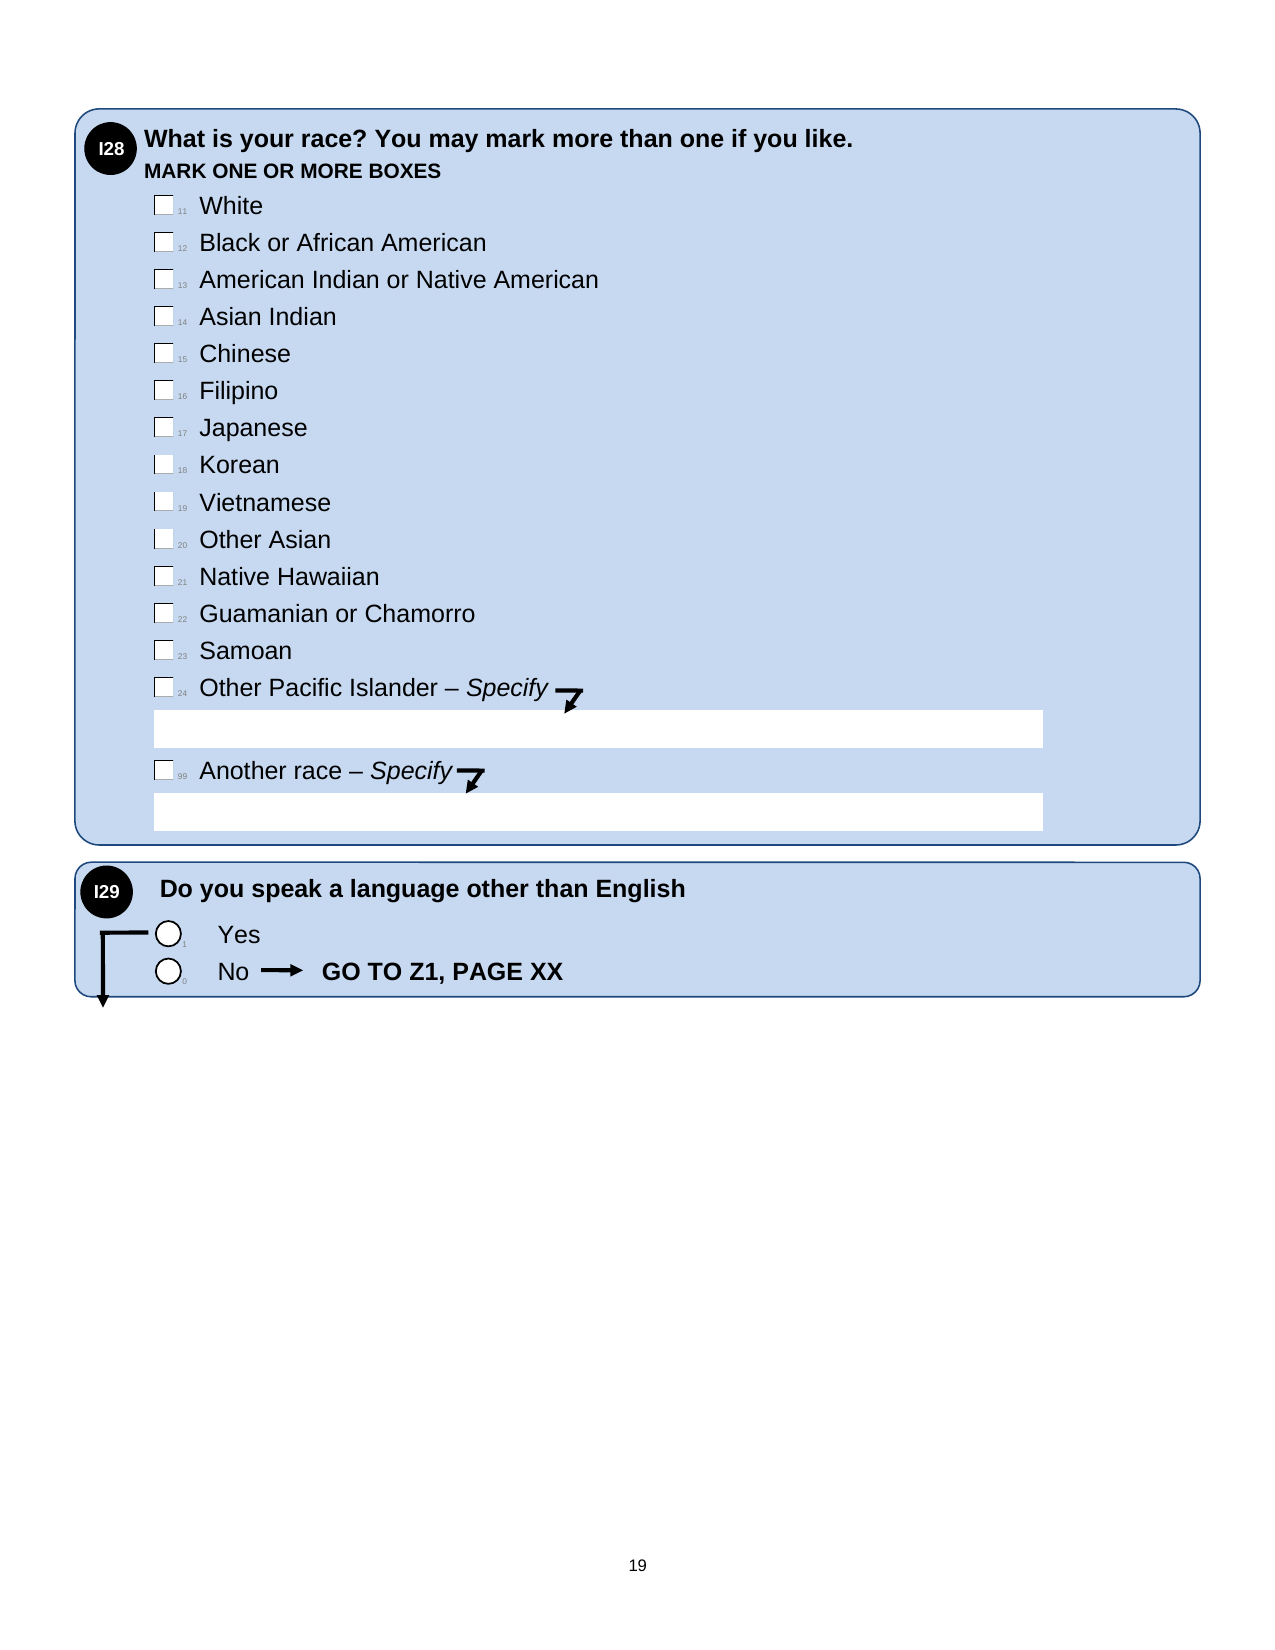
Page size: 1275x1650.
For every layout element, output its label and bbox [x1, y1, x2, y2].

picture [154, 677, 174, 697]
picture [154, 232, 174, 252]
picture [154, 417, 174, 437]
picture [154, 269, 174, 289]
picture [154, 640, 174, 660]
picture [154, 306, 174, 326]
picture [154, 603, 174, 623]
picture [154, 343, 174, 363]
picture [154, 760, 174, 780]
picture [154, 195, 174, 215]
picture [154, 455, 174, 474]
picture [154, 492, 174, 511]
picture [154, 380, 174, 400]
picture [154, 529, 174, 549]
picture [154, 566, 174, 586]
